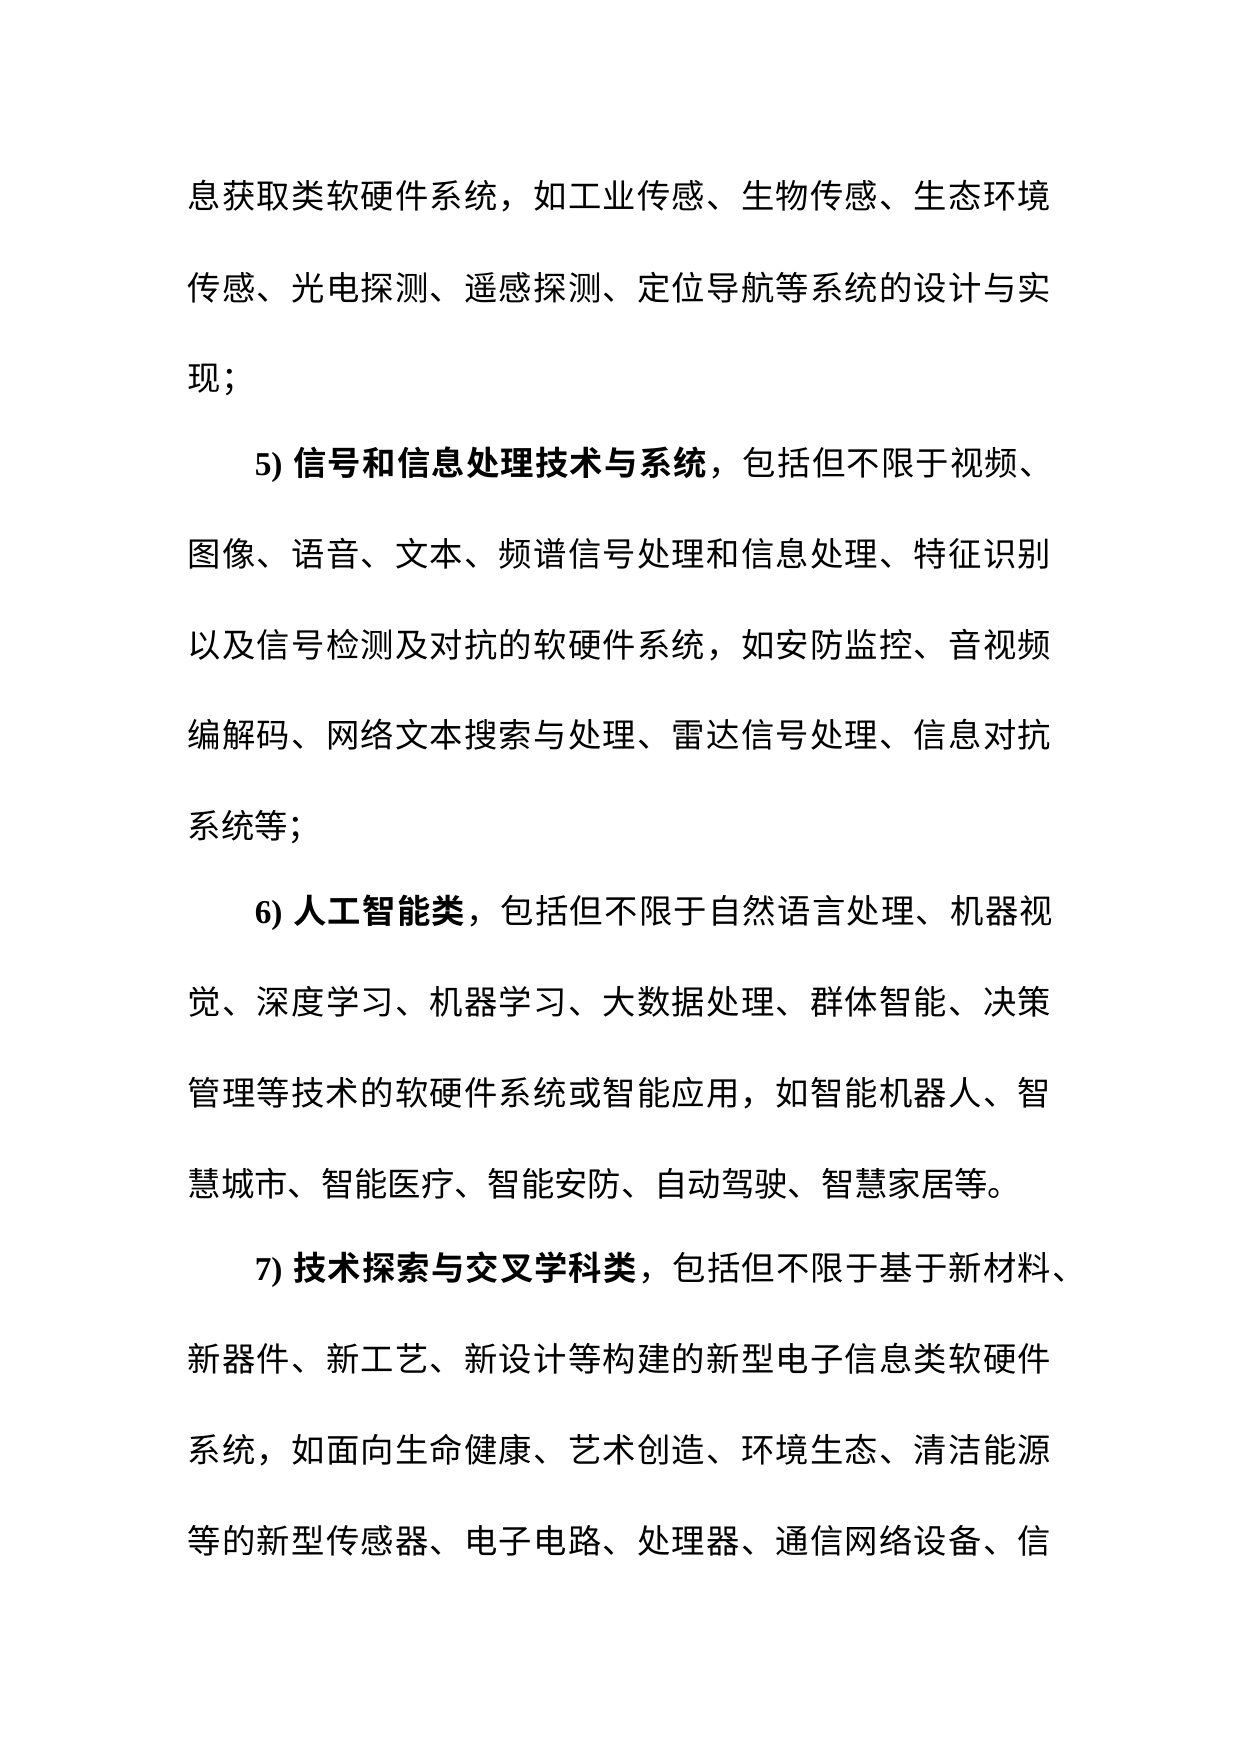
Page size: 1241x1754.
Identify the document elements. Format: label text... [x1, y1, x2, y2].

text 5) 信号和信息处理技术与系统，包括但不限于视频、图像、语音、文本、频谱信号处理和信息处理、特征识别，以及信号检测及对抗的软硬件系统，如安防监控、音视频编解码、网络文本搜索与处理、雷达信号处理、信息对抗系统等； [187, 428, 1053, 857]
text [187, 1233, 1053, 1571]
text 6) 人工智能类，包括但不限于自然语言处理、机器视觉、深度学习、机器学习、大数据处理、群体智能、决策管理等技术的软硬件系统或智能应用，如智能机器人、智慧城市、智能医疗、智能安防、自动驾驶、智慧家居等。 [187, 876, 1053, 1214]
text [187, 162, 1053, 409]
